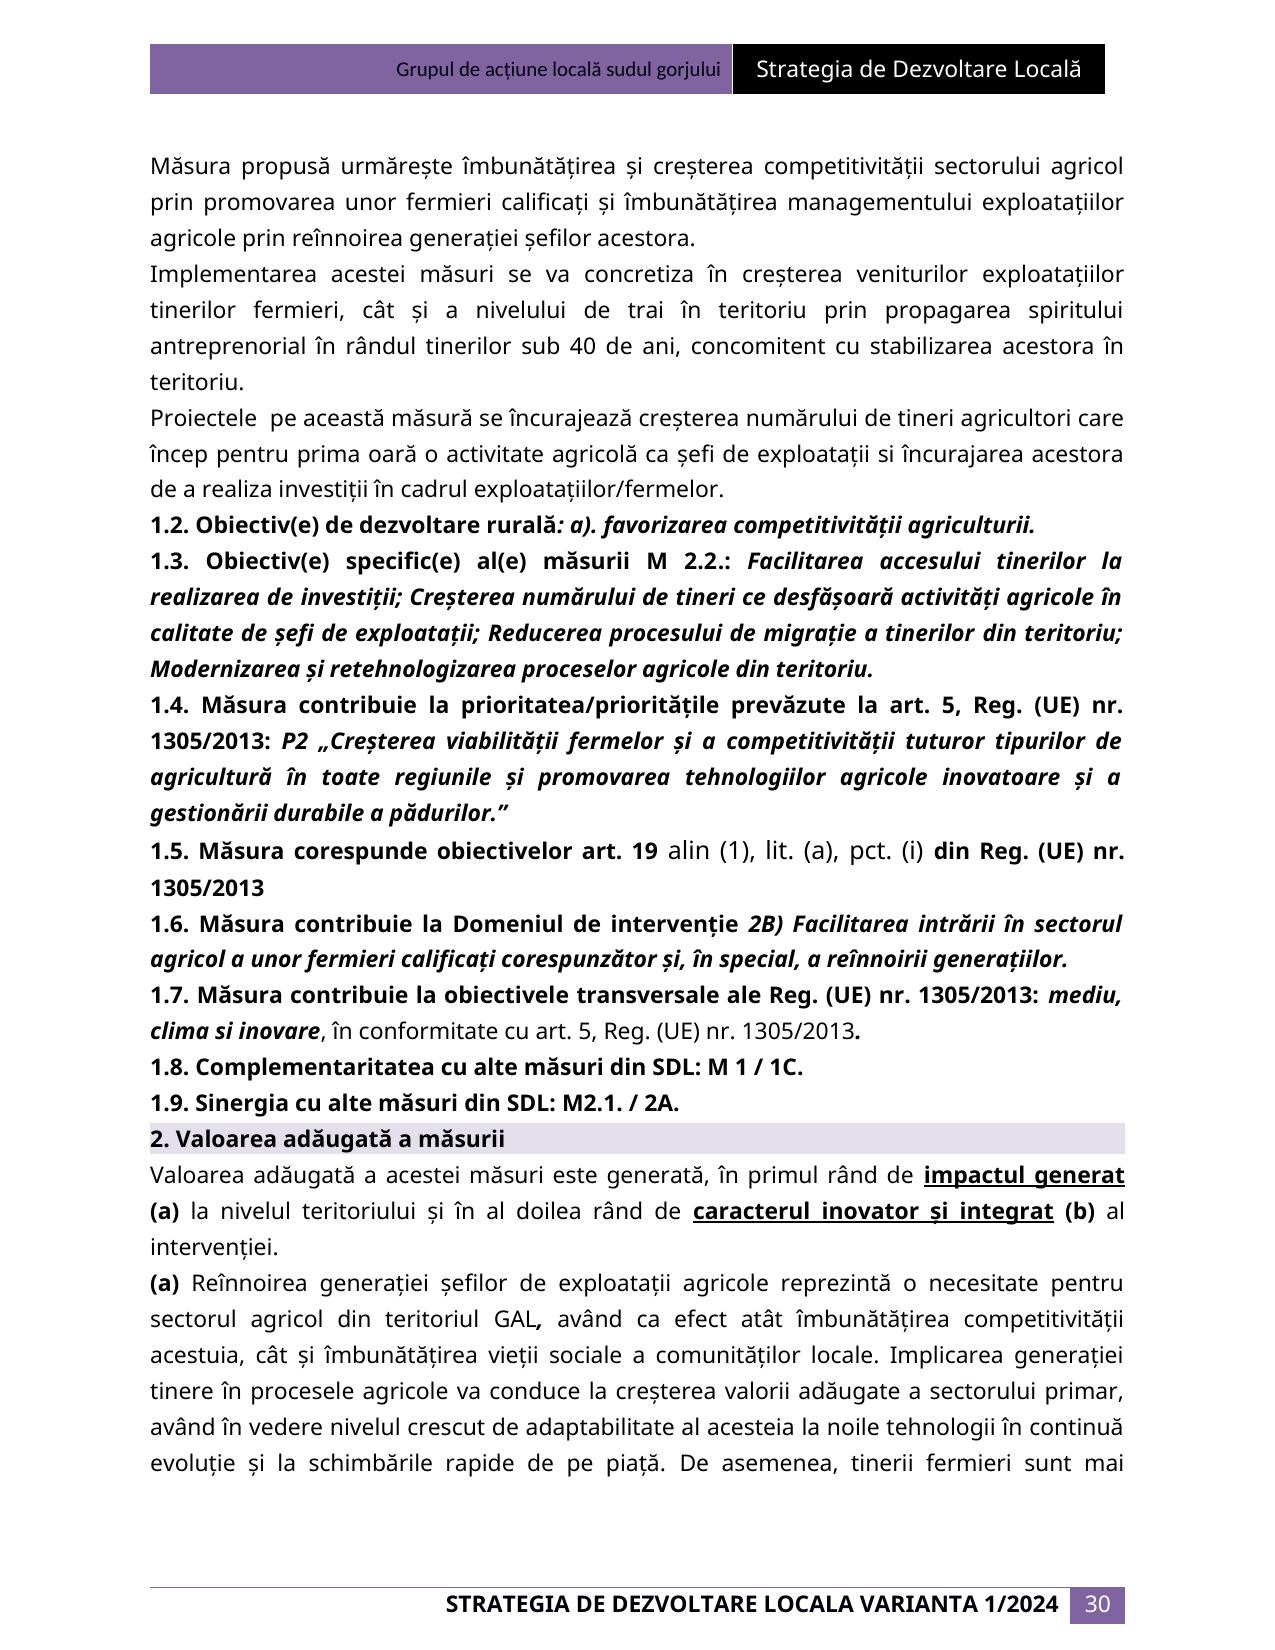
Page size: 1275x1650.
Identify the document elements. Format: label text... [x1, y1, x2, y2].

text 2. Valoarea adăugată a măsurii [150, 1123, 1125, 1154]
text Proiectele pe această măsură se încurajează creșterea numărului de tineri agricultori care încep pentru prima oară o activitate agricolă ca șefi de exploatații si încurajarea acestora de a realiza investiții în cadrul exploatațiilor/fermelor. [150, 402, 1125, 505]
text 1.8. Complementaritatea cu alte măsuri din SDL: M 1 / 1C. [150, 1051, 1125, 1082]
text 1.3. Obiectiv(e) specific(e) al(e) măsurii M 2.2.: Facilitarea accesului tinerilor la realizarea de investiții; Creșterea numărului de tineri ce desfășoară activități agricole în calitate de șefi de exploatații; Reducerea procesului de migrație a tinerilor din teritoriu; Modernizarea și retehnologizarea proceselor agricole din teritoriu. [150, 545, 1125, 684]
text Măsura propusă urmărește îmbunătățirea și creșterea competitivității sectorului agricol prin promovarea unor fermieri calificați și îmbunătățirea managementului exploatațiilor agricole prin reînnoirea generației șefilor acestora. [150, 150, 1125, 253]
text 1.5. Măsura corespunde obiectivelor art. 19 alin (1), lit. (a), pct. (i) din Reg. (UE) nr. 1305/2013 [150, 833, 1125, 903]
text 1.7. Măsura contribuie la obiectivele transversale ale Reg. (UE) nr. 1305/2013: mediu, clima si inovare, în conformitate cu art. 5, Reg. (UE) nr. 1305/2013. [150, 979, 1125, 1047]
text 1.9. Sinergia cu alte măsuri din SDL: M2.1. / 2A. [150, 1087, 1125, 1118]
text 1.2. Obiectiv(e) de dezvoltare rurală: a). favorizarea competitivității agriculturii. [150, 509, 1125, 541]
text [150, 1267, 1125, 1478]
text 1.6. Măsura contribuie la Domeniul de intervenție 2B) Facilitarea intrării în sectorul agricol a unor fermieri calificați corespunzător și, în special, a reînnoirii generațiilor. [150, 907, 1125, 975]
text Implementarea acestei măsuri se va concretiza în creșterea veniturilor exploatațiilor tinerilor fermieri, cât și a nivelului de trai în teritoriu prin propagarea spiritului antreprenorial în rândul tinerilor sub 40 de ani, concomitent cu stabilizarea acestora în teritoriu. [150, 258, 1125, 397]
text Valoarea adăugată a acestei măsuri este generată, în primul rând de impactul generat (a) la nivelul teritoriului și în al doilea rând de caracterul inovator și integrat (b) al intervenției. [150, 1159, 1125, 1262]
text 1.4. Măsura contribuie la prioritatea/prioritățile prevăzute la art. 5, Reg. (UE) nr. 1305/2013: P2 „Creșterea viabilității fermelor și a competitivității tuturor tipurilor de agricultură în toate regiunile și promovarea tehnologiilor agricole inovatoare și a gestionării durabile a pădurilor.” [150, 689, 1125, 828]
